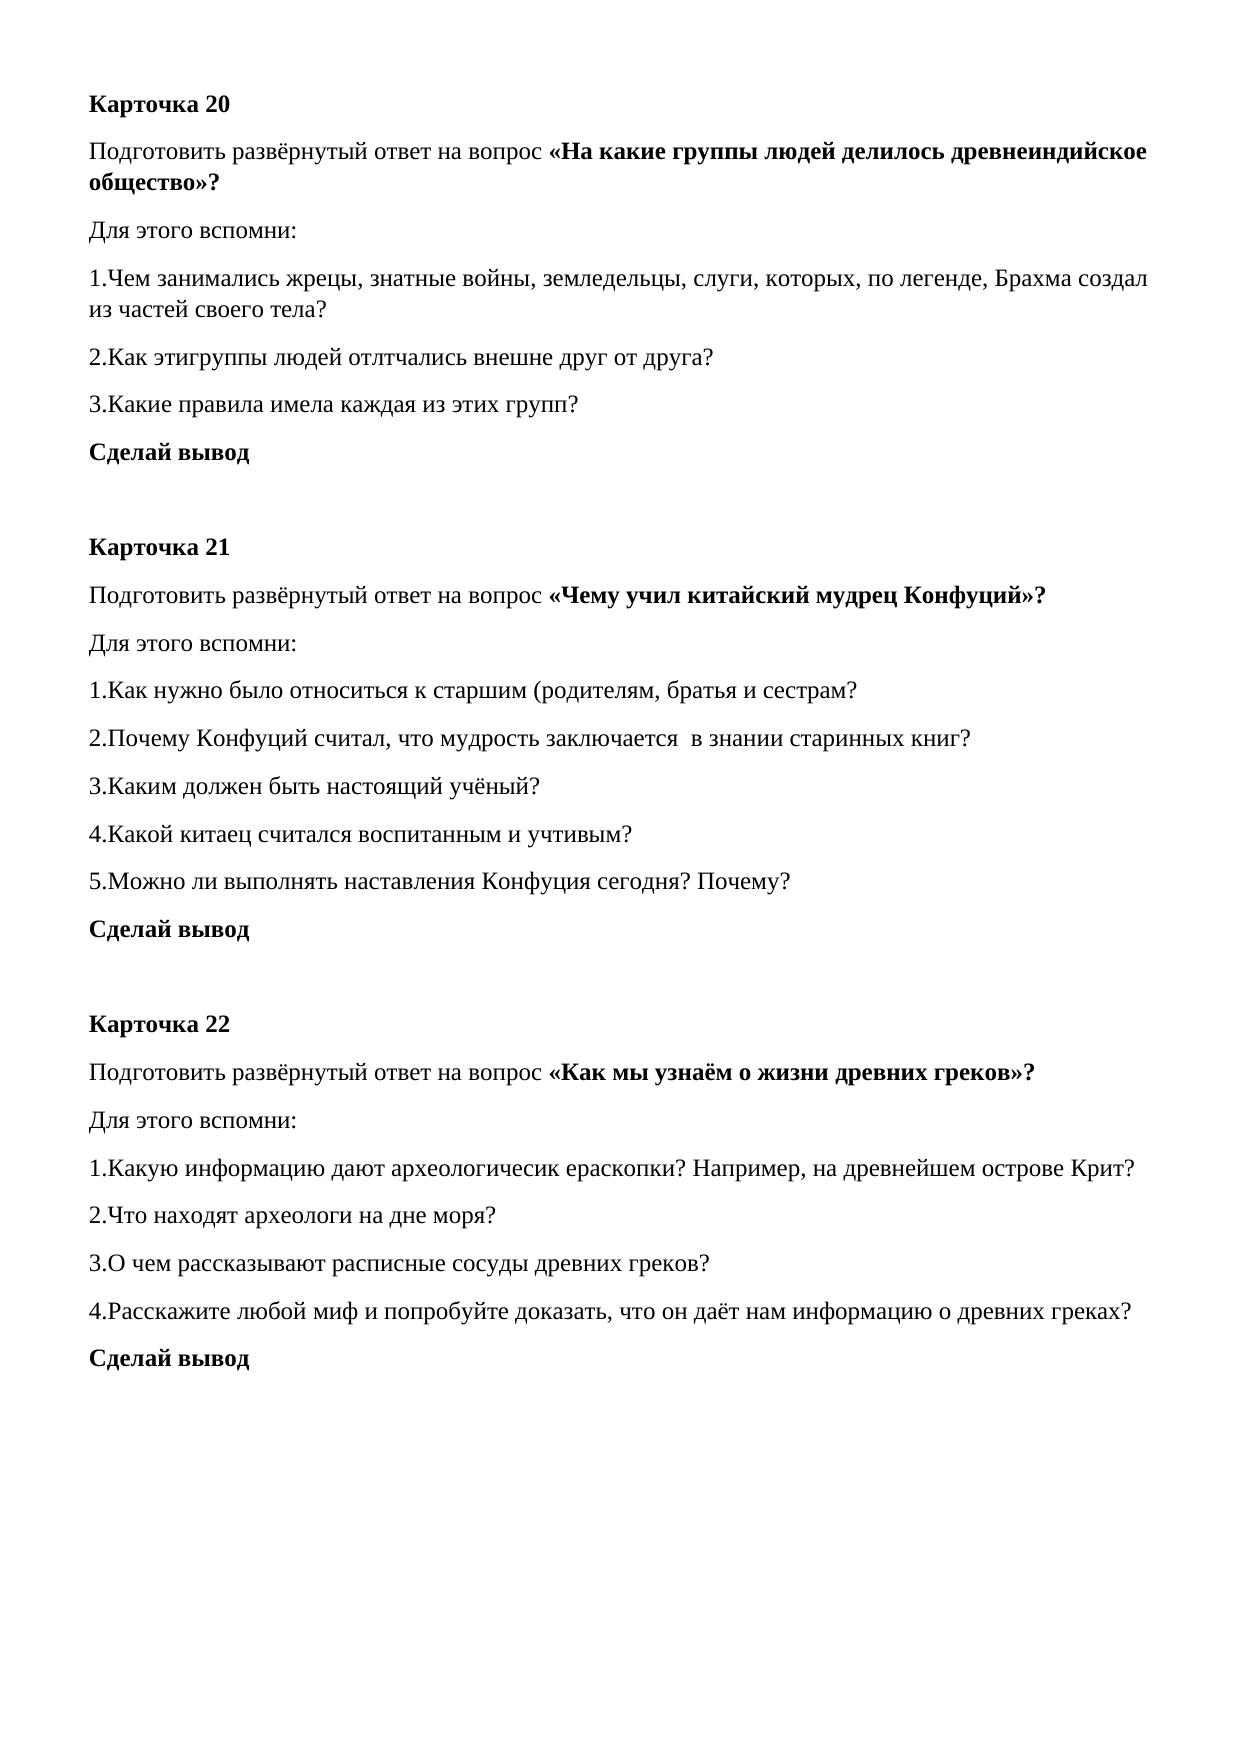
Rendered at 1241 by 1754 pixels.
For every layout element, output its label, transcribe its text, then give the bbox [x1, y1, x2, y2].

text Подготовить развёрнутый ответ на вопрос «На какие группы людей делилось древнеиндийское общество»? [89, 136, 1152, 196]
text Для этого вспомни: [89, 1105, 1152, 1134]
text Подготовить развёрнутый ответ на вопрос «Чему учил китайский мудрец Конфуций»? [89, 580, 1152, 609]
text Карточка 20 [89, 89, 1152, 117]
text Карточка 22 [89, 1009, 1152, 1038]
text Сделай вывод [89, 1343, 1152, 1372]
text 5.Можно ли выполнять наставления Конфуция сегодня? Почему? [89, 866, 1152, 895]
text 1.Как нужно было относиться к старшим (родителям, братья и сестрам? [89, 676, 1152, 704]
text 4.Расскажите любой миф и попробуйте доказать, что он даёт нам информацию о древних греках? [89, 1296, 1152, 1324]
text Сделай вывод [89, 914, 1152, 943]
text Сделай вывод [89, 437, 1152, 466]
text 1.Какую информацию дают археологичесик ераскопки? Например, на древнейшем острове Крит? [89, 1153, 1152, 1181]
text 2.Как этигруппы людей отлтчались внешне друг от друга? [89, 342, 1152, 370]
text Подготовить развёрнутый ответ на вопрос «Как мы узнаём о жизни древних греков»? [89, 1057, 1152, 1086]
text 3.О чем рассказывают расписные сосуды древних греков? [89, 1248, 1152, 1277]
text 4.Какой китаец считался воспитанным и учтивым? [89, 819, 1152, 847]
text 1.Чем занимались жрецы, знатные войны, земледельцы, слуги, которых, по легенде, Брахма создал из частей своего тела? [89, 263, 1152, 323]
text Для этого вспомни: [89, 628, 1152, 657]
text 3.Какие правила имела каждая из этих групп? [89, 389, 1152, 418]
text Для этого вспомни: [89, 215, 1152, 244]
text 3.Каким должен быть настоящий учёный? [89, 771, 1152, 800]
text 2.Почему Конфуций считал, что мудрость заключается в знании старинных книг? [89, 723, 1152, 752]
text Карточка 21 [89, 532, 1152, 561]
text 2.Что находят археологи на дне моря? [89, 1200, 1152, 1229]
